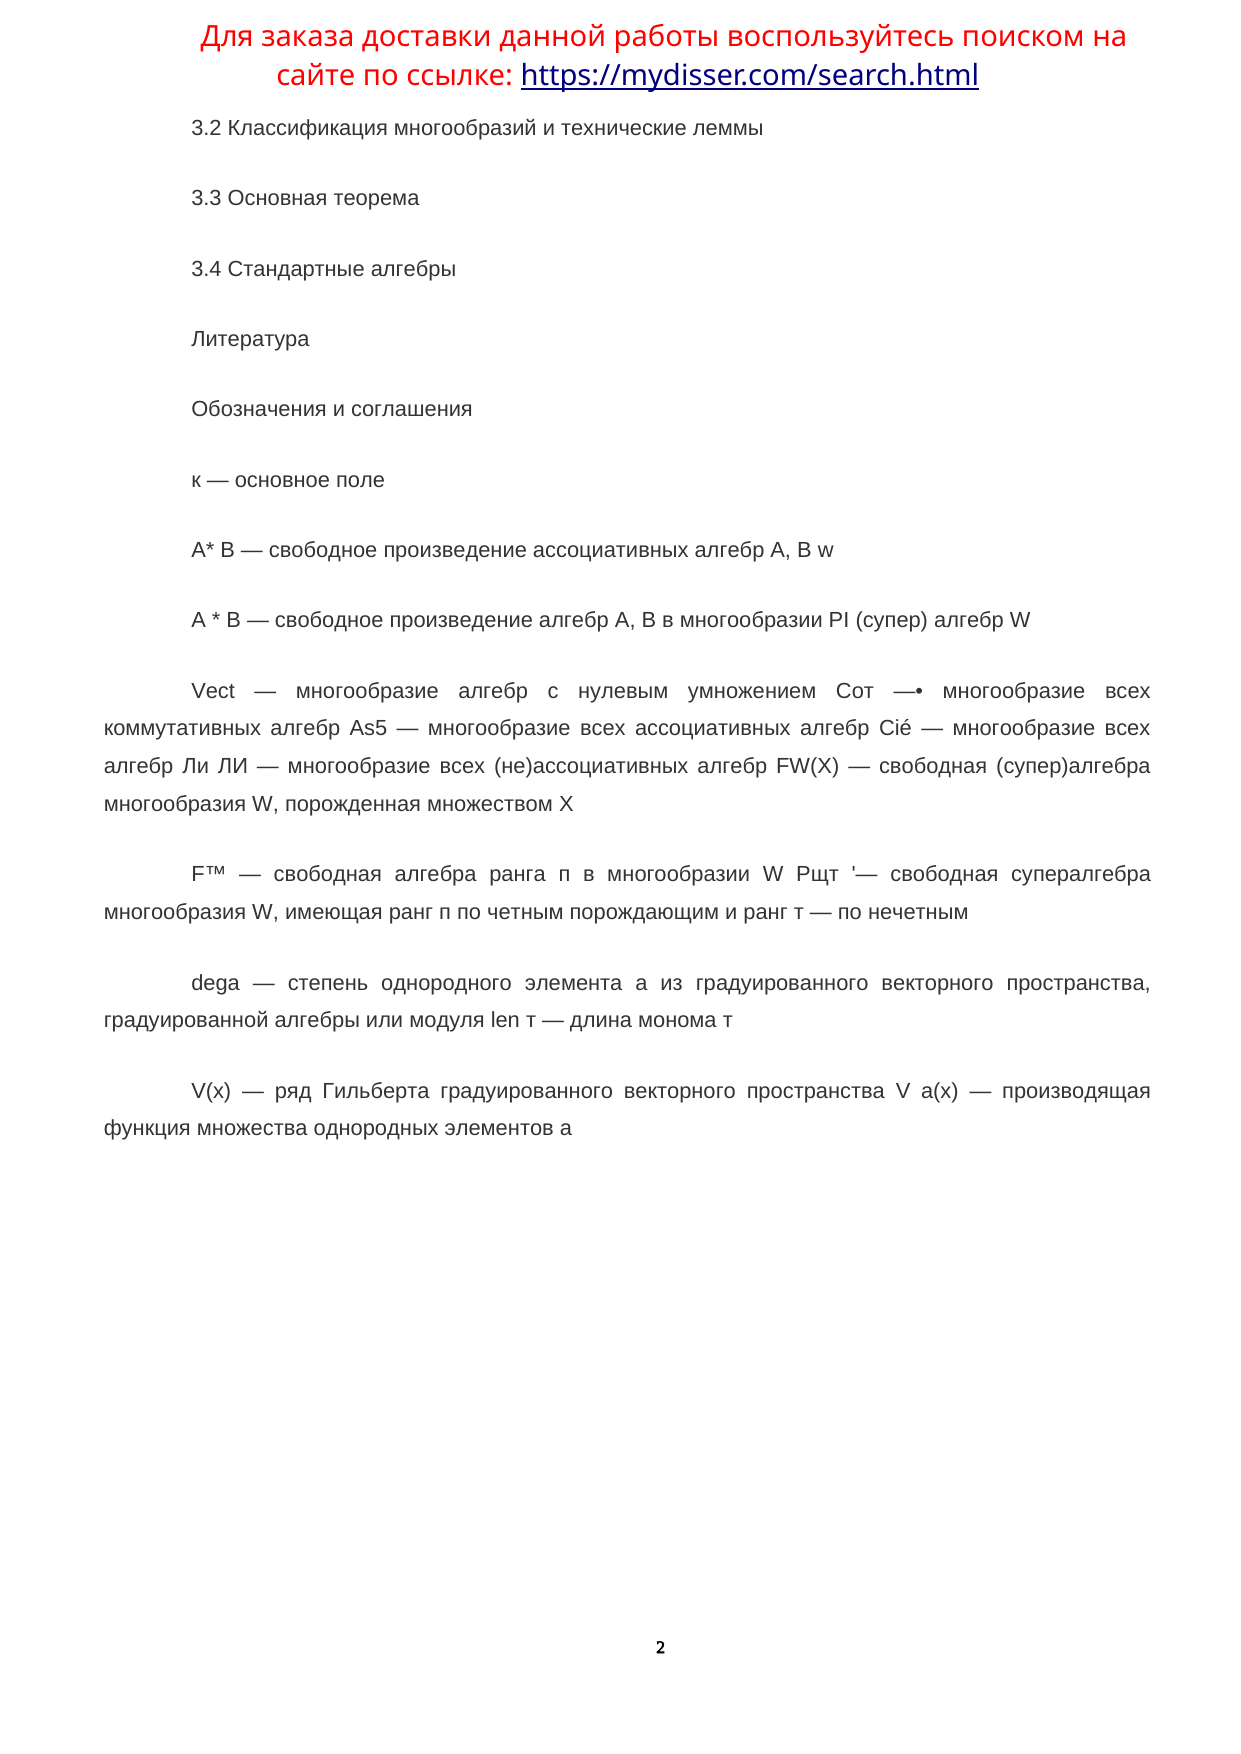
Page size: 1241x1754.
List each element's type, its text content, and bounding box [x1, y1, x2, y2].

text Обозначения и соглашения [103, 396, 1152, 421]
text 3.4 Стандартные алгебры [103, 256, 1152, 281]
text Литература [103, 326, 1152, 351]
text V(x) — ряд Гильберта градуированного векторного пространства V а(х) — производящая функция множества однородных элементов а [103, 1077, 1152, 1141]
text Vect — многообразие алгебр с нулевым умножением Сот —• многообразие всех коммутативных алгебр As5 — многообразие всех ассоциативных алгебр Cié — многообразие всех алгебр Ли ЛИ — многообразие всех (не)ассоциативных алгебр FW(X) — свободная (супер)алгебра многообразия W, порожденная множеством X [103, 677, 1152, 816]
text к — основное поле [103, 467, 1152, 492]
text F™ — свободная алгебра ранга п в многообразии W Рщт '— свободная супералгебра многообразия W, имеющая ранг п по четным порождающим и ранг т — по нечетным [103, 861, 1152, 924]
text А * В — свободное произведение алгебр А, В в многообразии PI (супер) алгебр W [103, 607, 1152, 632]
text А* В — свободное произведение ассоциативных алгебр А, В w [103, 537, 1152, 562]
text 3.2 Классификация многообразий и технические леммы [103, 115, 1152, 140]
text 3.3 Основная теорема [103, 185, 1152, 211]
text dega — степень однородного элемента а из градуированного векторного пространства, градуированной алгебры или модуля len т — длина монома т [103, 969, 1152, 1032]
